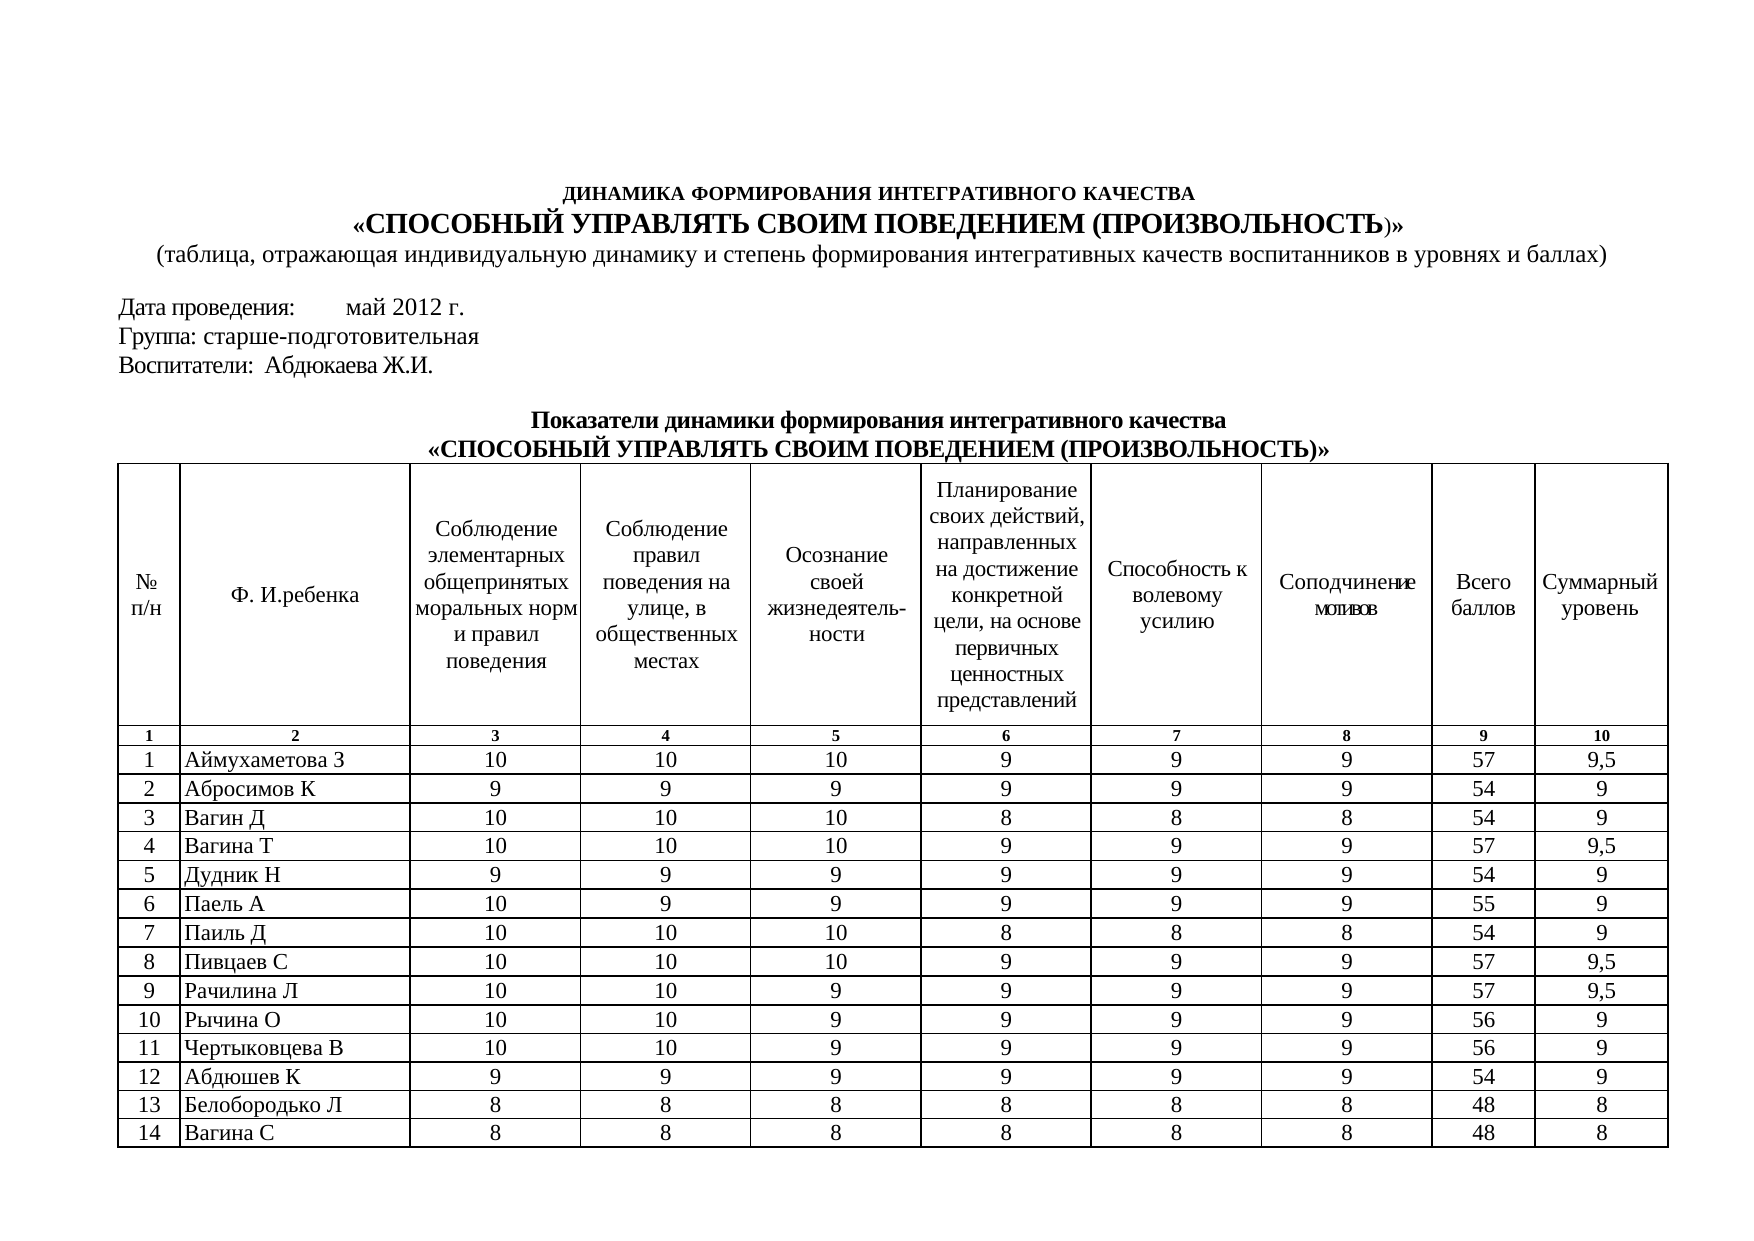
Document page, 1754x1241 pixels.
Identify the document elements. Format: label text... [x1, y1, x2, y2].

text Воспитатели: Абдюкаева Ж.И. [118, 350, 1639, 378]
table_cell 9 [1092, 948, 1261, 975]
table_cell 9 [1092, 977, 1261, 1004]
table_cell 10 [751, 919, 920, 946]
table_cell 8 [119, 948, 179, 975]
table_cell 8 [1262, 804, 1431, 831]
table_header Соблюдение элементарных общепринятых моральных норм и правил поведения [411, 464, 580, 724]
table_cell 9 [1262, 977, 1431, 1004]
table_cell 9 [751, 775, 920, 802]
table_cell 8 [1092, 919, 1261, 946]
table_cell 9 [1262, 890, 1431, 917]
table_cell 10 [411, 890, 580, 917]
table_cell 57 [1433, 948, 1534, 975]
table_cell 2 [119, 775, 179, 802]
table_cell 10 [581, 832, 750, 859]
table_header Осознание своей жизнедеятель-ности [751, 464, 920, 724]
table_cell 10 [751, 948, 920, 975]
text (таблица, отражающая индивидуальную динамику и степень формирования интегративных качеств воспитанников в уровнях и баллах) [118, 239, 1639, 268]
table_cell 8 [922, 919, 1090, 946]
table_cell Паиль Д [181, 919, 409, 946]
table_cell 9 [1262, 948, 1431, 975]
table_cell Пивцаев С [181, 948, 409, 975]
table_cell 9 [922, 948, 1090, 975]
table_cell 9 [922, 775, 1090, 802]
table_cell 10 [751, 804, 920, 831]
table_cell 9 [1536, 919, 1667, 946]
table_header Соподчинение мотивов [1262, 464, 1431, 724]
table_cell 9 [1092, 775, 1261, 802]
table_cell 10 [581, 919, 750, 946]
table_cell 9 [1536, 804, 1667, 831]
table_header Суммарный уровень [1536, 464, 1667, 724]
table_cell 9 [1536, 775, 1667, 802]
table_cell Рачилина Л [181, 977, 409, 1004]
table_cell 55 [1433, 890, 1534, 917]
table_cell 7 [119, 919, 179, 946]
table_cell 10 [411, 977, 580, 1004]
table_cell 57 [1433, 832, 1534, 859]
table_cell Вагин Д [181, 804, 409, 831]
table_cell 10 [411, 804, 580, 831]
table_cell 6 [119, 890, 179, 917]
table_cell 9 [922, 832, 1090, 859]
table_cell Паель А [181, 890, 409, 917]
table_cell 9 [1092, 890, 1261, 917]
table_header Планирование своих действий, направленных на достижение конкретной цели, на основе первичных ценностных представлений [922, 464, 1090, 724]
table_cell 10 [581, 948, 750, 975]
table_cell 8 [922, 804, 1090, 831]
table_cell 9,5 [1536, 832, 1667, 859]
table_cell 10 [751, 832, 920, 859]
table_cell 9 [1262, 832, 1431, 859]
table_header Соблюдение правил поведения на улице, в общественных местах [581, 464, 750, 724]
table_cell 9 [1536, 890, 1667, 917]
table_cell 8 [1262, 919, 1431, 946]
table_cell 9 [922, 977, 1090, 1004]
table_cell 9,5 [1536, 977, 1667, 1004]
table_cell 54 [1433, 919, 1534, 946]
table_cell 10 [411, 919, 580, 946]
table_cell 54 [1433, 775, 1534, 802]
table_cell 9 [581, 775, 750, 802]
table_cell 10 [411, 832, 580, 859]
table_header Способность к волевому усилию [1092, 464, 1261, 724]
table_header № п/н [119, 464, 179, 724]
table_cell 9 [411, 775, 580, 802]
table_cell 9 [119, 977, 179, 1004]
text Показатели динамики формирования интегративного качества [118, 405, 1639, 434]
table_cell 9 [751, 977, 920, 1004]
table_cell 9 [1262, 775, 1431, 802]
text «СПОСОБНЫЙ УПРАВЛЯТЬ СВОИМ ПОВЕДЕНИЕМ (ПРОИЗВОЛЬНОСТЬ)» [118, 206, 1638, 239]
text Группа: старше-подготовительная [118, 321, 1639, 350]
table_cell 3 [119, 804, 179, 831]
table_cell 9,5 [1536, 948, 1667, 975]
table_cell 10 [581, 977, 750, 1004]
table_cell 10 [581, 804, 750, 831]
text динамика формирования интегративного качества [118, 177, 1639, 206]
table_cell 9 [581, 890, 750, 917]
table_header Ф. И.ребенка [181, 464, 409, 724]
table_cell 54 [1433, 804, 1534, 831]
table_cell 9 [751, 890, 920, 917]
table_cell 4 [119, 832, 179, 859]
table_header Всего баллов [1433, 464, 1534, 724]
table_cell 8 [1092, 804, 1261, 831]
table_cell Вагина Т [181, 832, 409, 859]
table_cell 10 [411, 948, 580, 975]
text Дата проведения: май 2012 г. [118, 292, 1639, 321]
table_cell Абросимов К [181, 775, 409, 802]
table_cell 9 [922, 890, 1090, 917]
table_cell 57 [1433, 977, 1534, 1004]
text «СПОСОБНЫЙ УПРАВЛЯТЬ СВОИМ ПОВЕДЕНИЕМ (ПРОИЗВОЛЬНОСТЬ)» [118, 434, 1639, 462]
table_cell 9 [1092, 832, 1261, 859]
